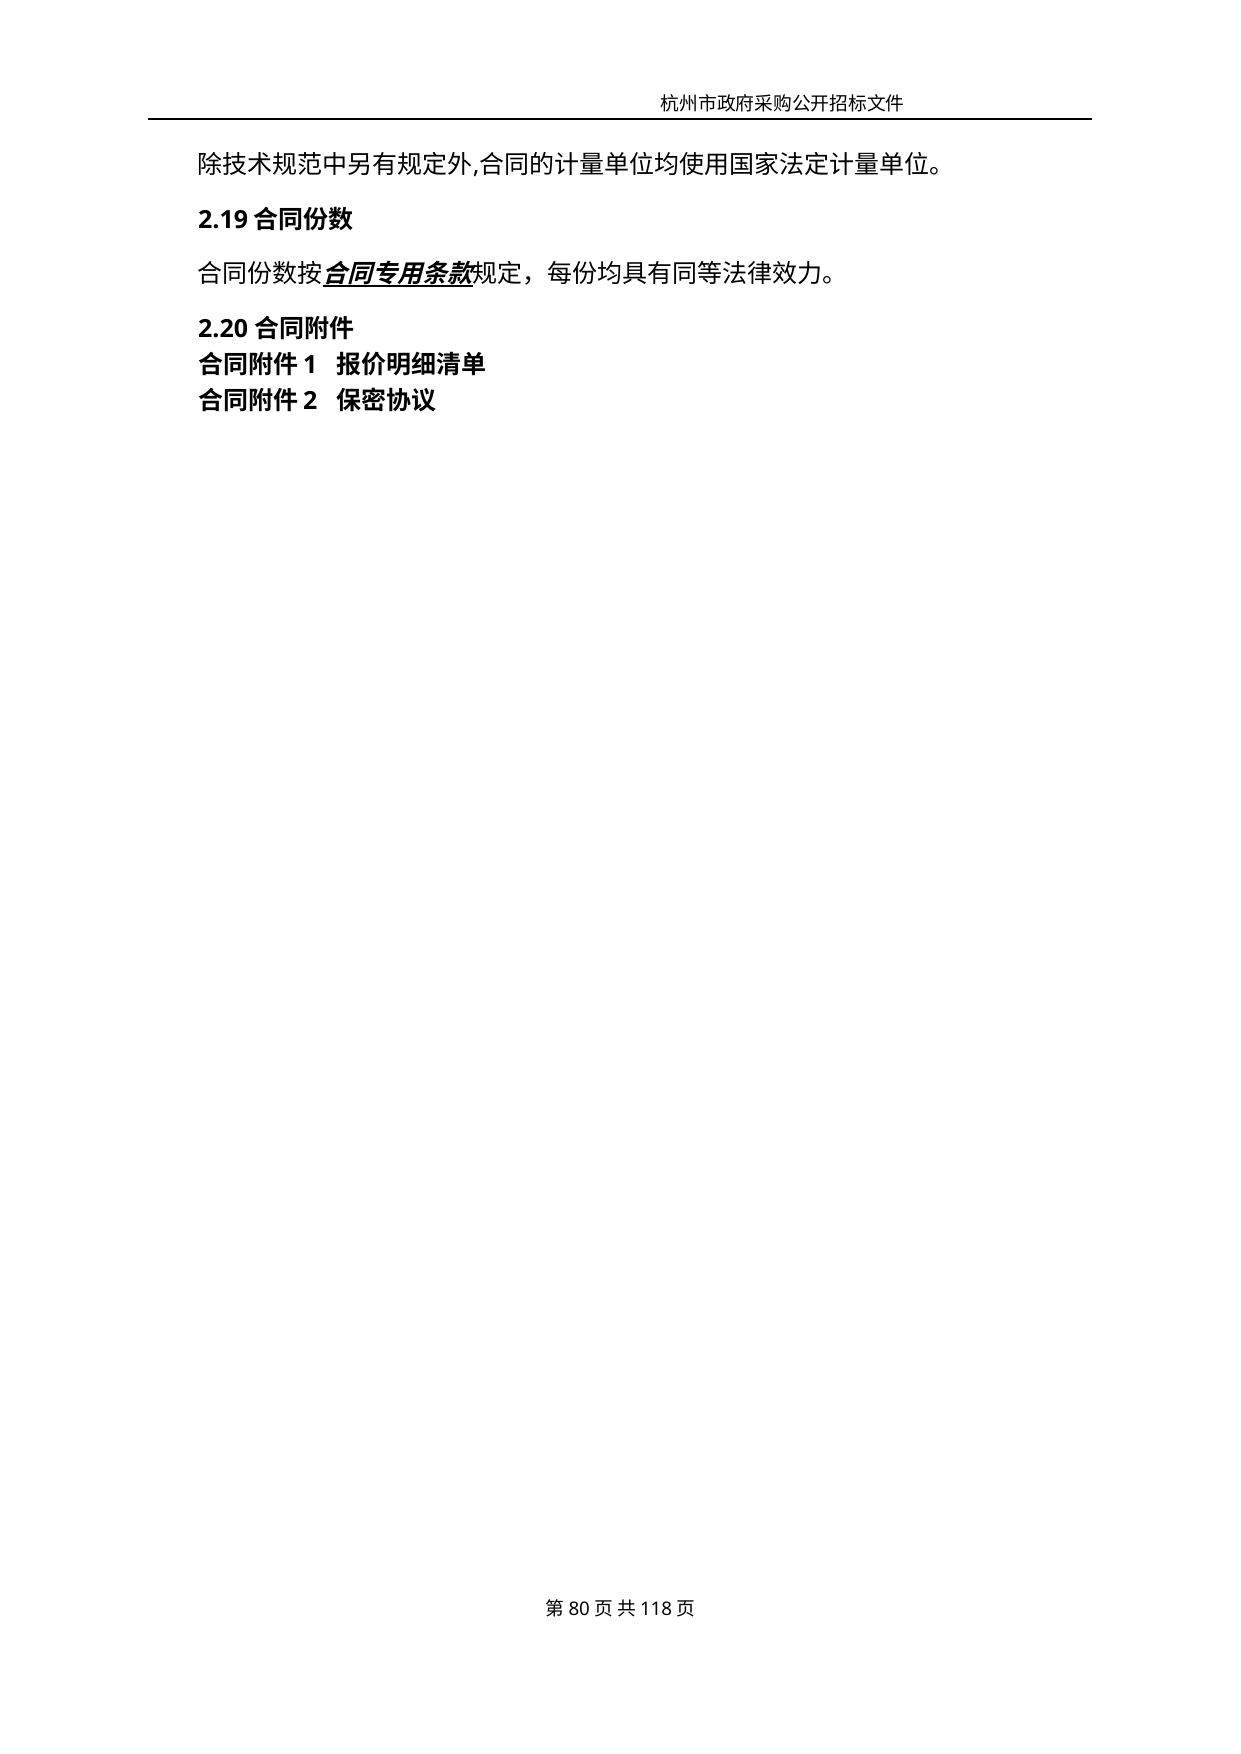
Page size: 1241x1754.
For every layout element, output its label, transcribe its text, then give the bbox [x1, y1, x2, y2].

text 除技术规范中另有规定外,合同的计量单位均使用国家法定计量单位。 [148, 145, 1092, 181]
text 合同份数按合同专用条款规定，每份均具有同等法律效力。 [148, 254, 1092, 290]
text 2.19合同份数 [148, 199, 1092, 236]
text 合同附件2 保密协议 [148, 381, 1092, 417]
text 2.20 合同附件 [148, 308, 1092, 344]
text 合同附件1 报价明细清单 [148, 344, 1092, 381]
